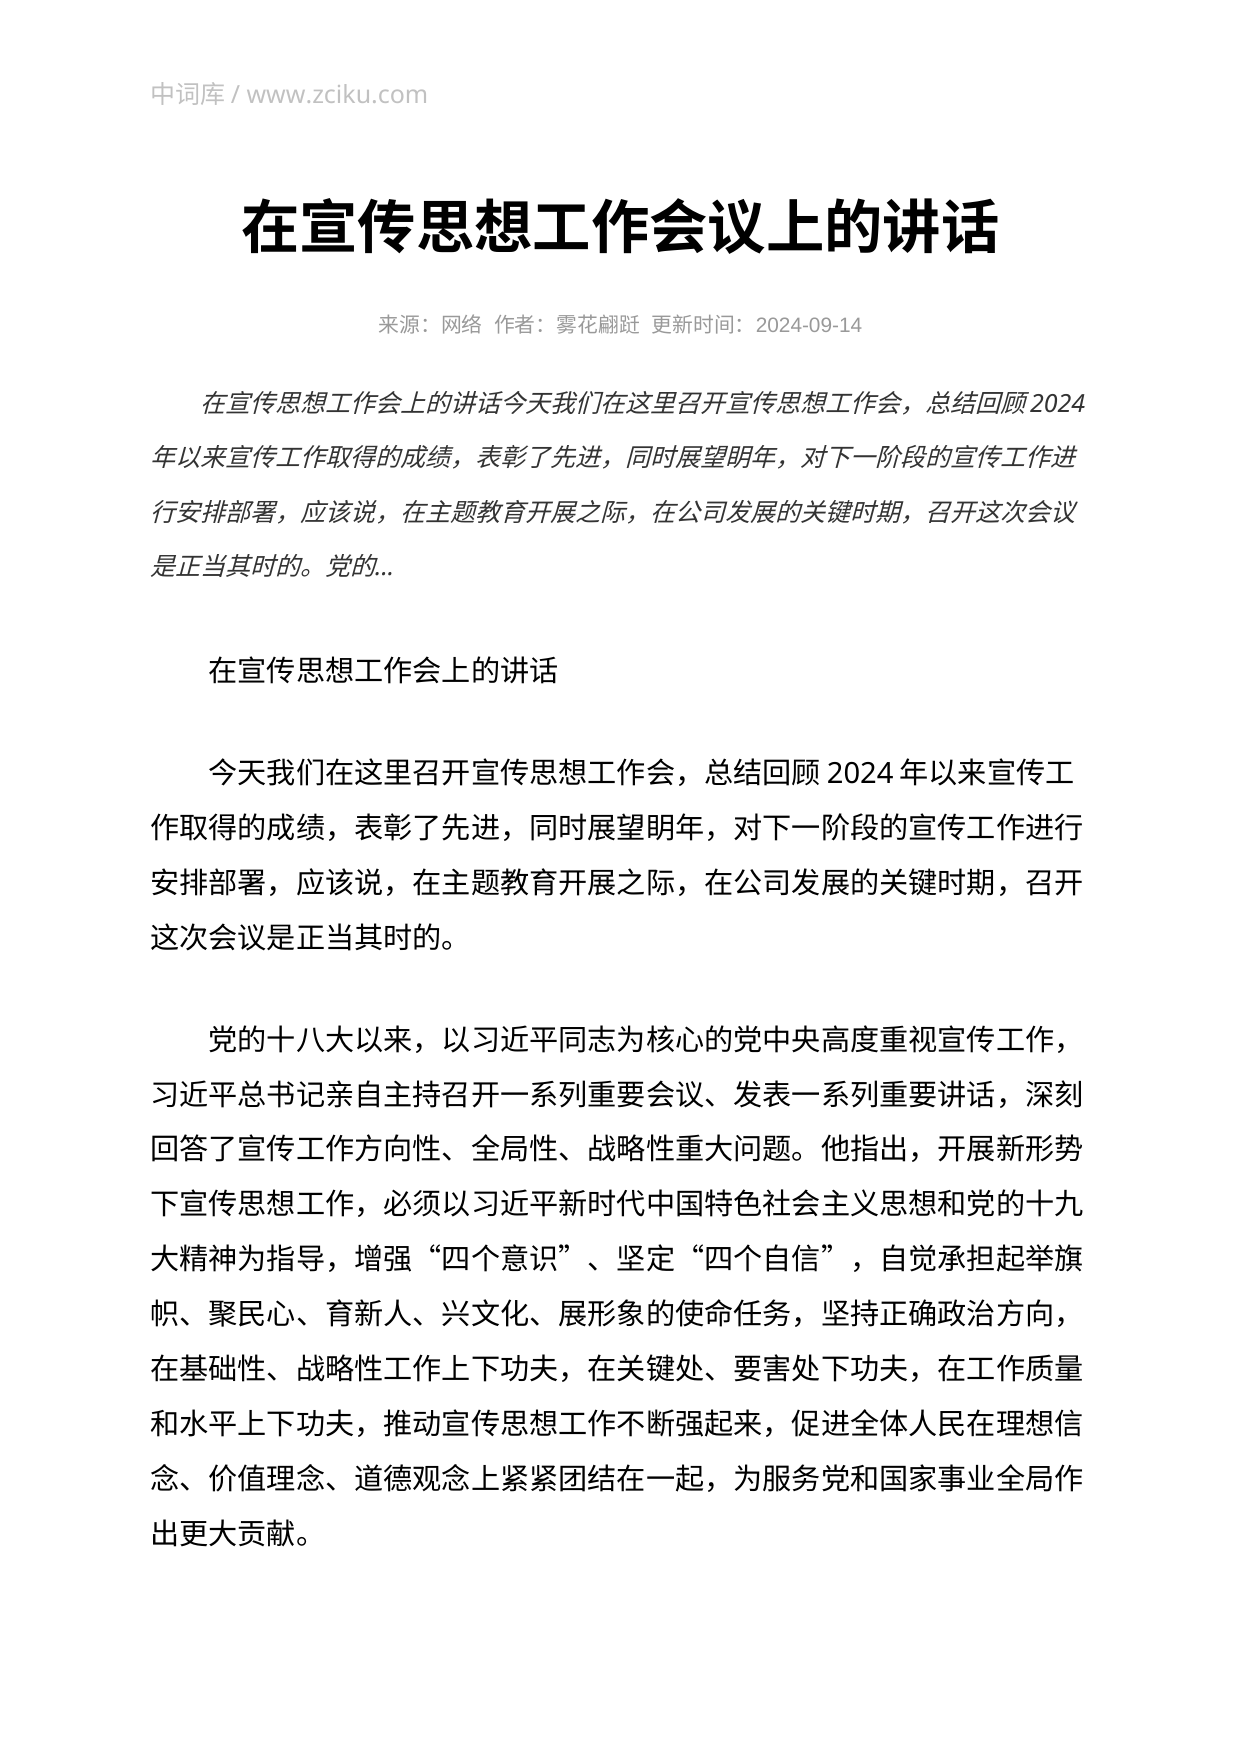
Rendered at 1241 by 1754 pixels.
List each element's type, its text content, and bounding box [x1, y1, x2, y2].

text 今天我们在这里召开宣传思想工作会，总结回顾2024年以来宣传工作取得的成绩，表彰了先进，同时展望眀年，对下一阶段的宣传工作进行安排部署，应该说，在主题教育开展之际，在公司发展的关键时期，召开这次会议是正当其时的。 [150, 749, 1090, 957]
text 来源：网络 作者：雾花翩跹 更新时间：2024-09-14 [150, 313, 1090, 337]
text 在宣传思想工作会上的讲话今天我们在这里召开宣传思想工作会，总结回顾2024年以来宣传工作取得的成绩，表彰了先进，同时展望眀年，对下一阶段的宣传工作进行安排部署，应该说，在主题教育开展之际，在公司发展的关键时期，召开这次会议是正当其时的。党的... [150, 383, 1090, 583]
text 党的十八大以来，以习近平同志为核心的党中央高度重视宣传工作，习近平总书记亲自主持召开一系列重要会议、发表一系列重要讲话，深刻回答了宣传工作方向性、全局性、战略性重大问题。他指出，开展新形势下宣传思想工作，必须以习近平新时代中国特色社会主义思想和党的十九大精神为指导，增强“四个意识”、坚定“四个自信”，自觉承担起举旗帜、聚民心、育新人、兴文化、展形象的使命任务，坚持正确政治方向，在基础性、战略性工作上下功夫，在关键处、要害处下功夫，在工作质量和水平上下功夫，推动宣传思想工作不断强起来，促进全体人民在理想信念、价值理念、道德观念上紧紧团结在一起，为服务党和国家事业全局作出更大贡献。 [150, 1016, 1090, 1552]
text 在宣传思想工作会上的讲话 [150, 648, 1090, 690]
subtitle 在宣传思想工作会议上的讲话 [150, 181, 1090, 266]
